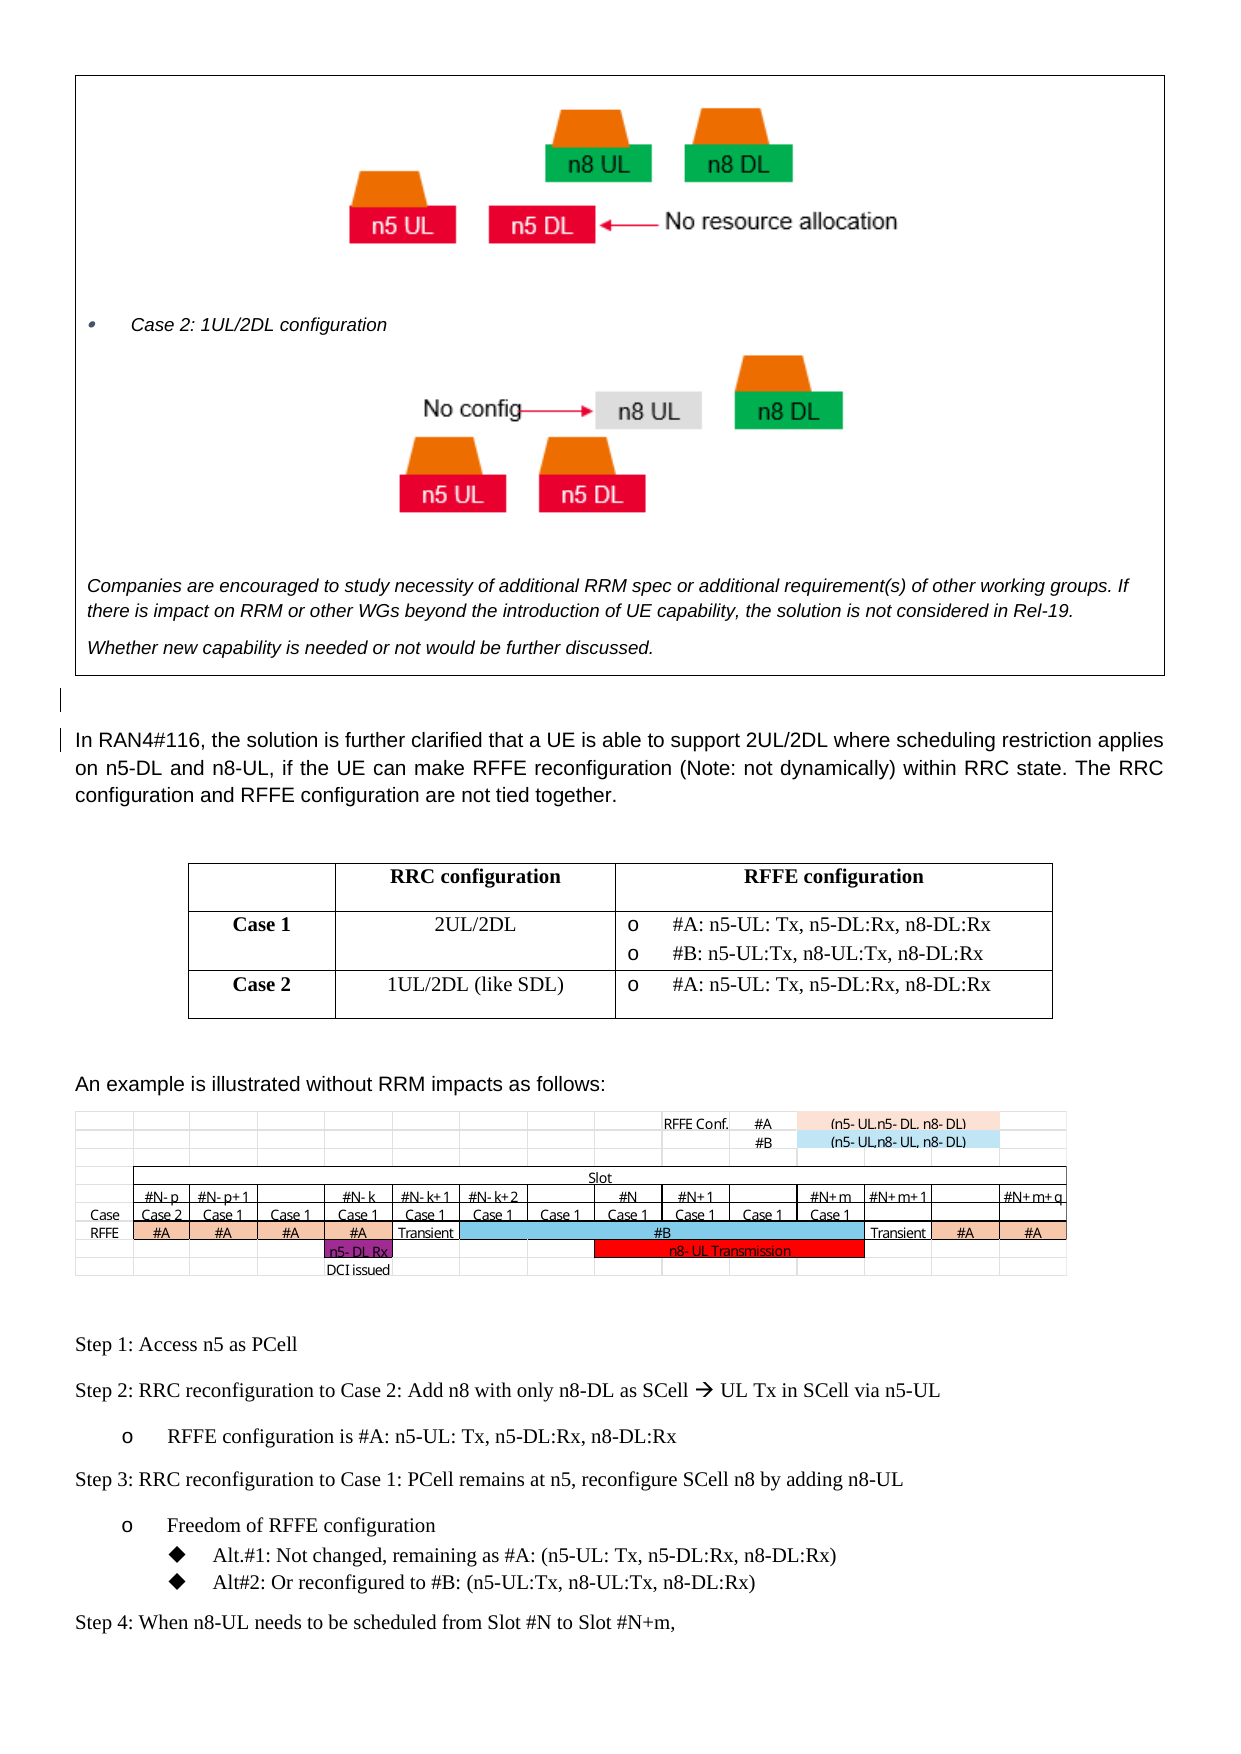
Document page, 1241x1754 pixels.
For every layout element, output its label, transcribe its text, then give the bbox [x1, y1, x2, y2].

picture [389, 351, 851, 522]
list Alt#2: Or reconfigured to #B: (n5-UL:Tx, n8-UL:Tx, n8-DL:Rx) [167, 1570, 1165, 1594]
table_cell Case 1 [189, 912, 335, 970]
table_header [189, 864, 335, 911]
text An example is illustrated without RRM impacts as follows: [75, 1071, 1165, 1095]
table_header RRC configuration [336, 864, 615, 911]
list Freedom of RFFE configuration [121, 1513, 1165, 1539]
list RFFE configuration is #A: n5-UL: Tx, n5-DL:Rx, n8-DL:Rx [121, 1424, 1165, 1450]
text In RAN4#116, the solution is further clarified that a UE is able to support 2UL/2DL where scheduling restriction applies on n5-DL and n8-UL, if the UE can make RFFE reconfiguration (Note: not dynamically) within RRC state. The RRC configuration and RFFE configuration are not tied together. [75, 728, 1165, 807]
text Step 3: RRC reconfiguration to Case 1: PCell remains at n5, reconfigure SCell n8 by adding n8-UL [75, 1467, 1165, 1491]
table_cell #A: n5-UL: Tx, n5-DL:Rx, n8-DL:Rx #B: n5-UL:Tx, n8-UL:Tx, n8-DL:Rx [616, 912, 1052, 970]
table_cell 1UL/2DL (like SDL) [336, 971, 615, 1018]
table_header RFFE configuration [616, 864, 1052, 911]
table_cell 2UL/2DL [336, 912, 615, 970]
text Step 4: When n8-UL needs to be scheduled from Slot #N to Slot #N+m, [75, 1610, 1165, 1634]
table_cell #A: n5-UL: Tx, n5-DL:Rx, n8-DL:Rx [616, 971, 1052, 1018]
list Alt.#1: Not changed, remaining as #A: (n5-UL: Tx, n5-DL:Rx, n8-DL:Rx) [167, 1542, 1165, 1567]
text Step 2: RRC reconfiguration to Case 2: Add n8 with only n8-DL as SCell UL Tx in SCell via n5-UL [75, 1378, 1165, 1402]
text Step 1: Access n5 as PCell [75, 1332, 1165, 1356]
picture [331, 88, 909, 261]
table_cell Case 2 [189, 971, 335, 1018]
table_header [76, 76, 1164, 674]
